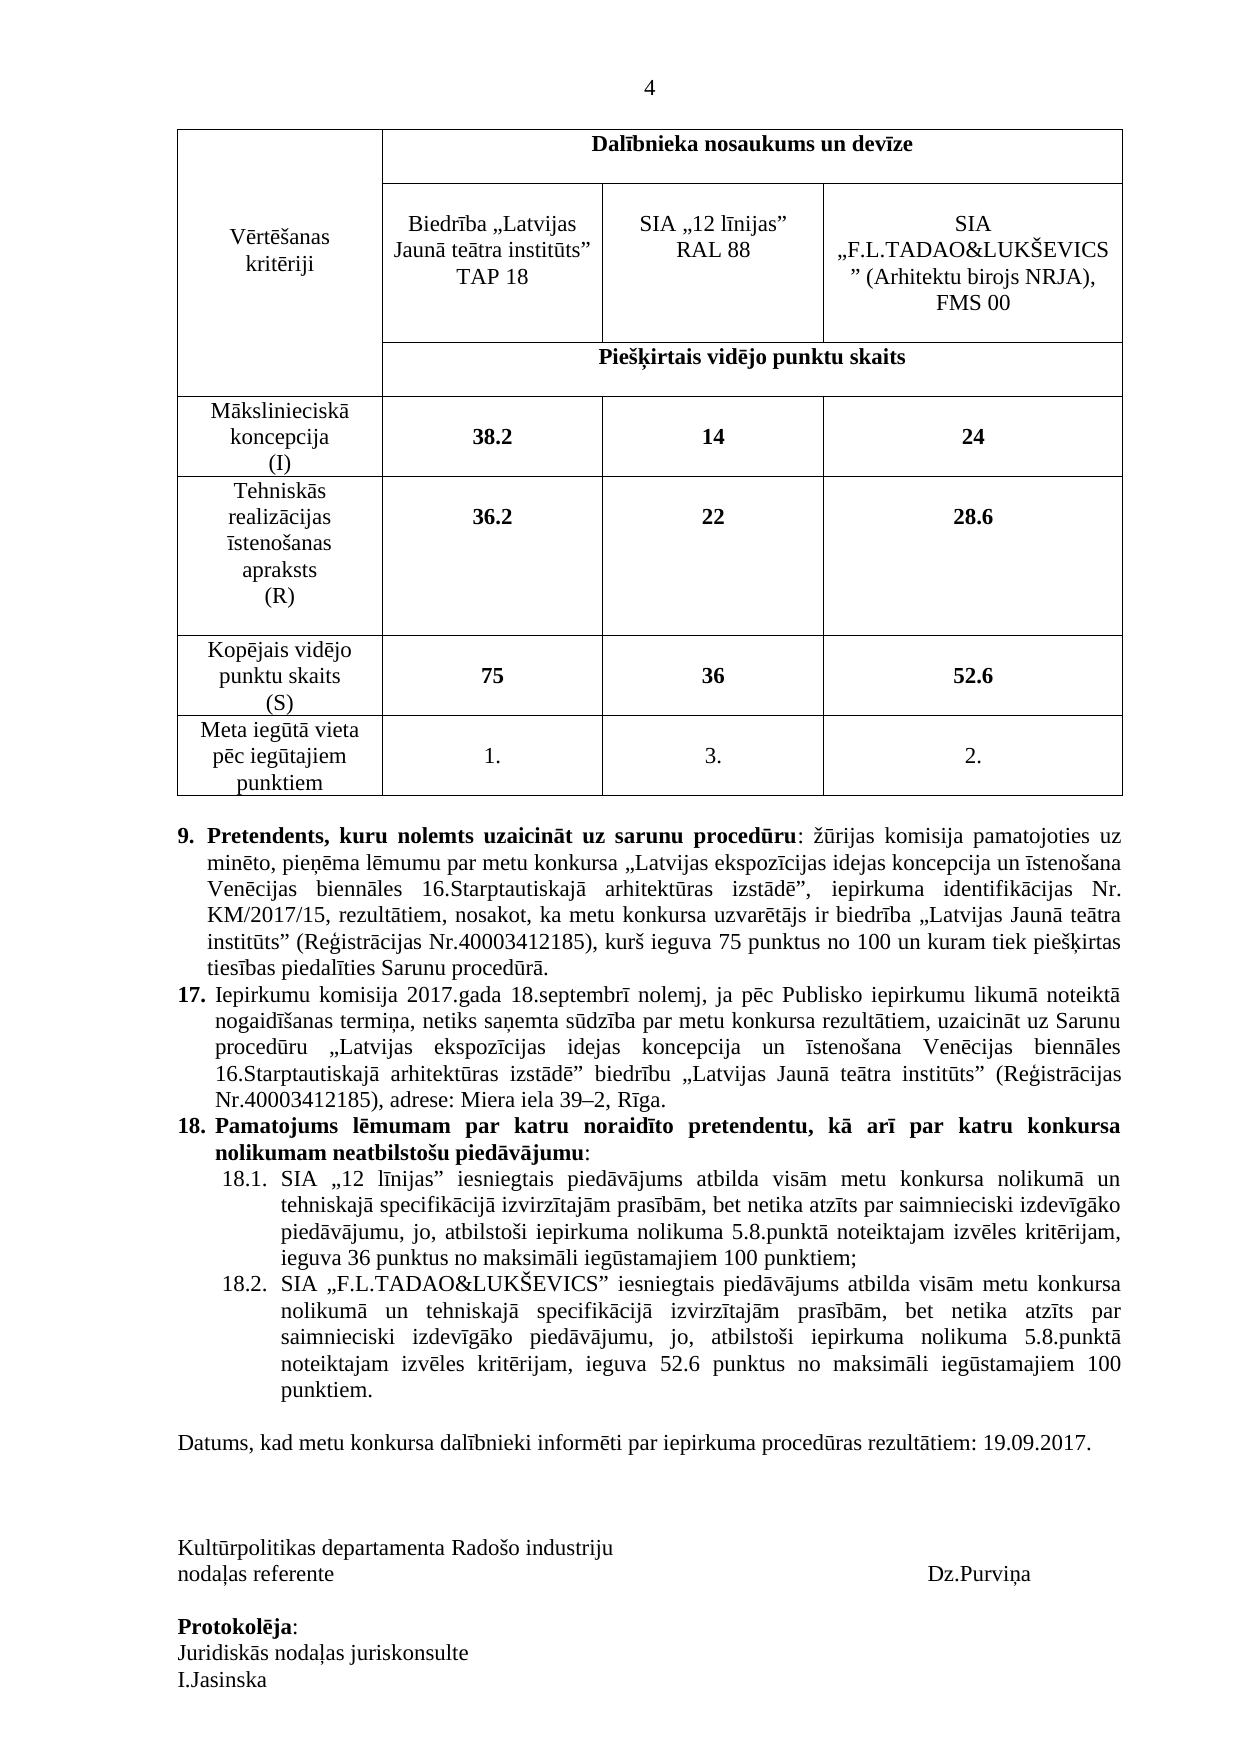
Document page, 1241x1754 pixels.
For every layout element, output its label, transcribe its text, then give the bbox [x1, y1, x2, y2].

table_cell Meta iegūtā vieta pēc iegūtajiem punktiem [178, 716, 382, 795]
table_cell 1. [383, 716, 602, 795]
table_cell 24 [824, 397, 1122, 476]
list SIA „F.L.TADAO&LUKŠEVICS” iesniegtais piedāvājums atbilda visām metu konkursa nolikumā un tehniskajā specifikācijā izvirzītajām prasībām, bet netika atzīts par saimnieciski izdevīgāko piedāvājumu, jo, atbilstoši iepirkuma nolikuma 5.8.punktā noteiktajam izvēles kritērijam, ieguva 52.6 punktus no maksimāli iegūstamajiem 100 punktiem. [222, 1271, 1122, 1402]
table_cell Mākslinieciskā koncepcija (I) [178, 397, 382, 476]
table_cell SIA „F.L.TADAO&LUKŠEVICS” (Arhitektu birojs NRJA), FMS 00 [824, 184, 1122, 342]
table_cell 38.2 [383, 397, 602, 476]
table_cell 28.6 [824, 477, 1122, 635]
table_cell Piešķirtais vidējo punktu skaits [383, 343, 1122, 396]
list Iepirkumu komisija 2017.gada 18.septembrī nolemj, ja pēc Publisko iepirkumu likumā noteiktā nogaidīšanas termiņa, netiks saņemta sūdzība par metu konkursa rezultātiem, uzaicināt uz Sarunu procedūru „Latvijas ekspozīcijas idejas koncepcija un īstenošana Venēcijas biennāles 16.Starptautiskajā arhitektūras izstādē” biedrību „Latvijas Jaunā teātra institūts” (Reģistrācijas Nr.40003412185), adrese: Miera iela 39–2, Rīga. [177, 981, 1122, 1112]
table_header Dalībnieka nosaukums un devīze [383, 130, 1122, 183]
table_cell 22 [603, 477, 823, 635]
list Pretendents, kuru nolemts uzaicināt uz sarunu procedūru: žūrijas komisija pamatojoties uz minēto, pieņēma lēmumu par metu konkursa „Latvijas ekspozīcijas idejas koncepcija un īstenošana Venēcijas biennāles 16.Starptautiskajā arhitektūras izstādē”, iepirkuma identifikācijas Nr. KM/2017/15, rezultātiem, nosakot, ka metu konkursa uzvarētājs ir biedrība „Latvijas Jaunā teātra institūts” (Reģistrācijas Nr.40003412185), kurš ieguva 75 punktus no 100 un kuram tiek piešķirtas tiesības piedalīties Sarunu procedūrā. [177, 822, 1122, 981]
table_cell SIA „12 līnijas” RAL 88 [603, 184, 823, 342]
table_cell Biedrība „Latvijas Jaunā teātra institūts” TAP 18 [383, 184, 602, 342]
table_cell Tehniskās realizācijas īstenošanas apraksts (R) [178, 477, 382, 635]
text Kultūrpolitikas departamenta Radošo industriju [177, 1534, 1122, 1560]
text Datums, kad metu konkursa dalībnieki informēti par iepirkuma procedūras rezultātiem: 19.09.2017. [177, 1429, 1122, 1455]
table_cell 36 [603, 636, 823, 715]
table_header Vērtēšanas kritēriji [178, 130, 382, 396]
table_cell 2. [824, 716, 1122, 795]
text Protokolēja: [177, 1613, 1122, 1639]
text I.Jasinska [177, 1666, 1122, 1692]
table_cell 3. [603, 716, 823, 795]
text nodaļas referente Dz.Purviņa [177, 1560, 1122, 1587]
list Pamatojums lēmumam par katru noraidīto pretendentu, kā arī par katru konkursa nolikumam neatbilstošu piedāvājumu: [177, 1112, 1122, 1165]
table_cell 36.2 [383, 477, 602, 635]
table_cell 14 [603, 397, 823, 476]
table_cell 75 [383, 636, 602, 715]
table_cell 52.6 [824, 636, 1122, 715]
text Juridiskās nodaļas juriskonsulte [177, 1639, 1122, 1666]
table_cell Kopējais vidējo punktu skaits (S) [178, 636, 382, 715]
list SIA „12 līnijas” iesniegtais piedāvājums atbilda visām metu konkursa nolikumā un tehniskajā specifikācijā izvirzītajām prasībām, bet netika atzīts par saimnieciski izdevīgāko piedāvājumu, jo, atbilstoši iepirkuma nolikuma 5.8.punktā noteiktajam izvēles kritērijam, ieguva 36 punktus no maksimāli iegūstamajiem 100 punktiem; [222, 1165, 1122, 1271]
